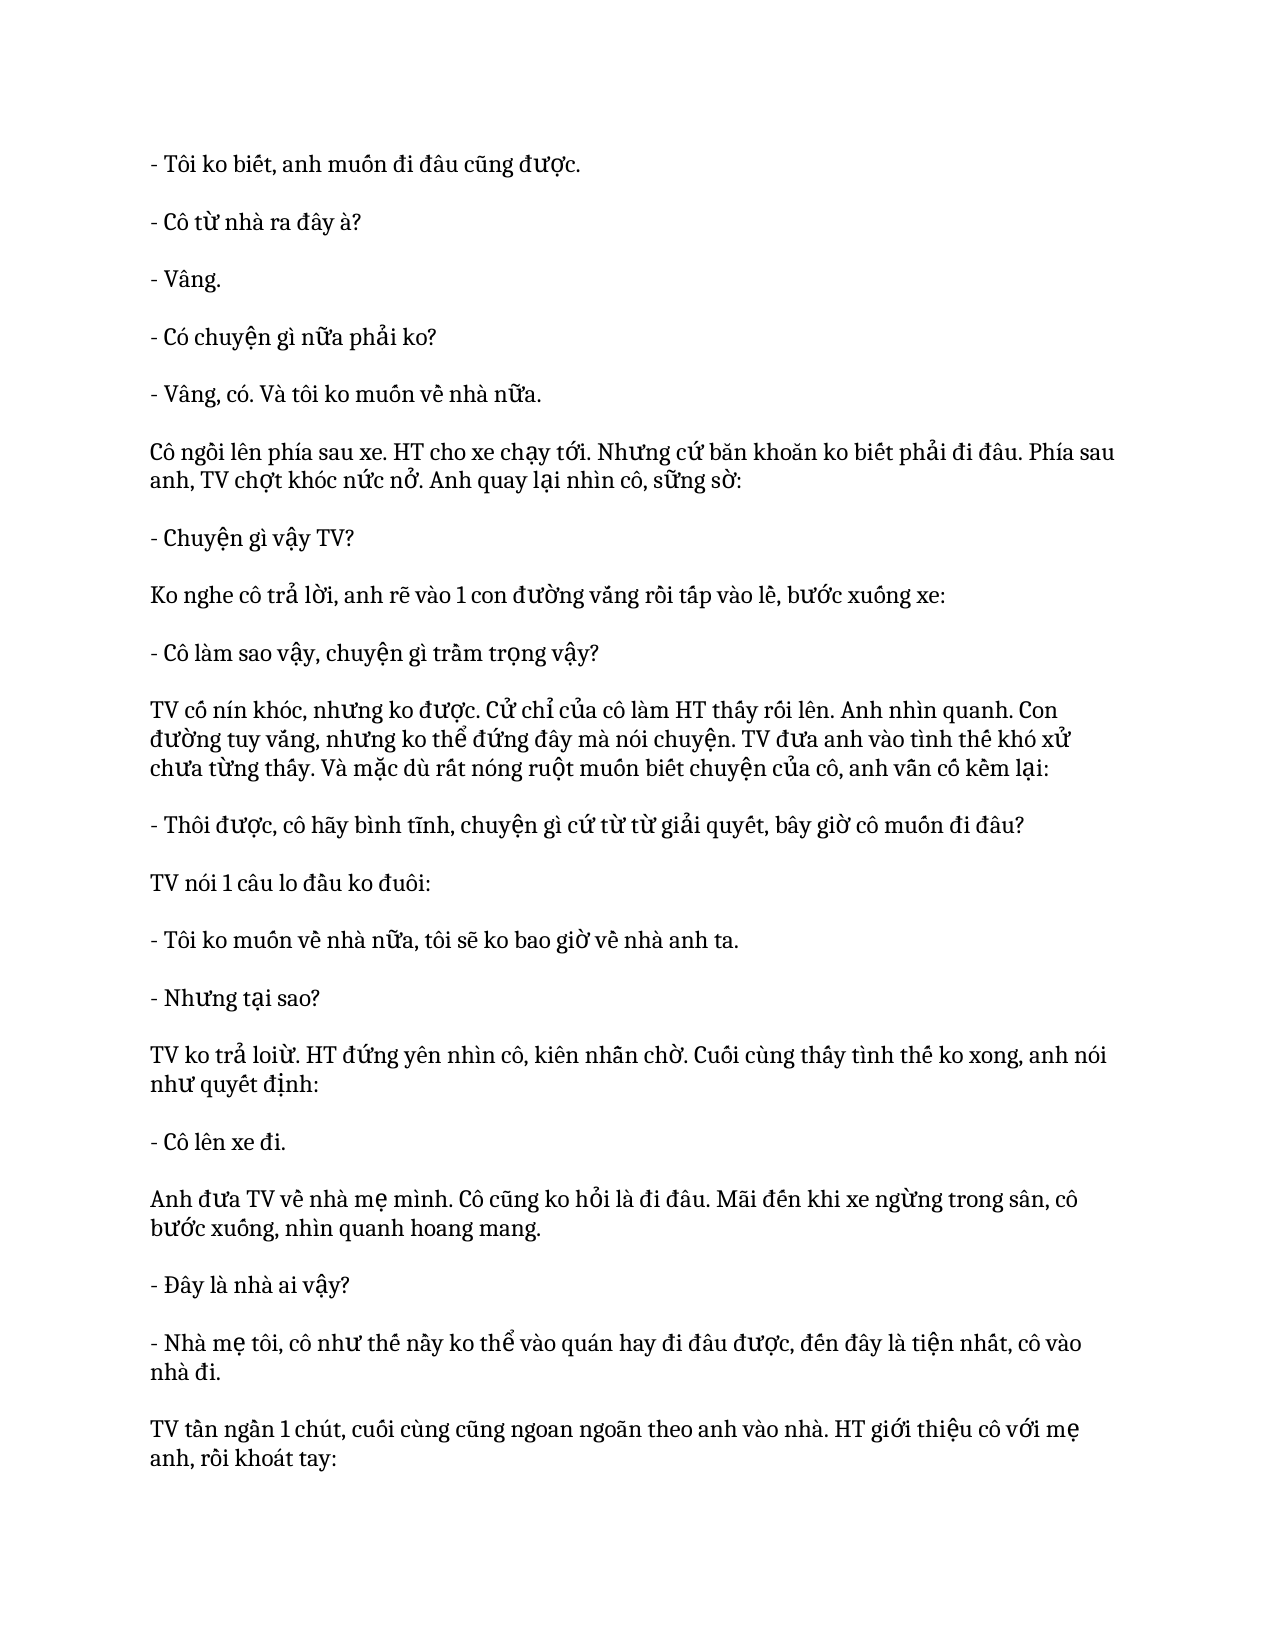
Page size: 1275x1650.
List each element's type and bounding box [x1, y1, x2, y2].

text [150, 150, 1125, 1472]
